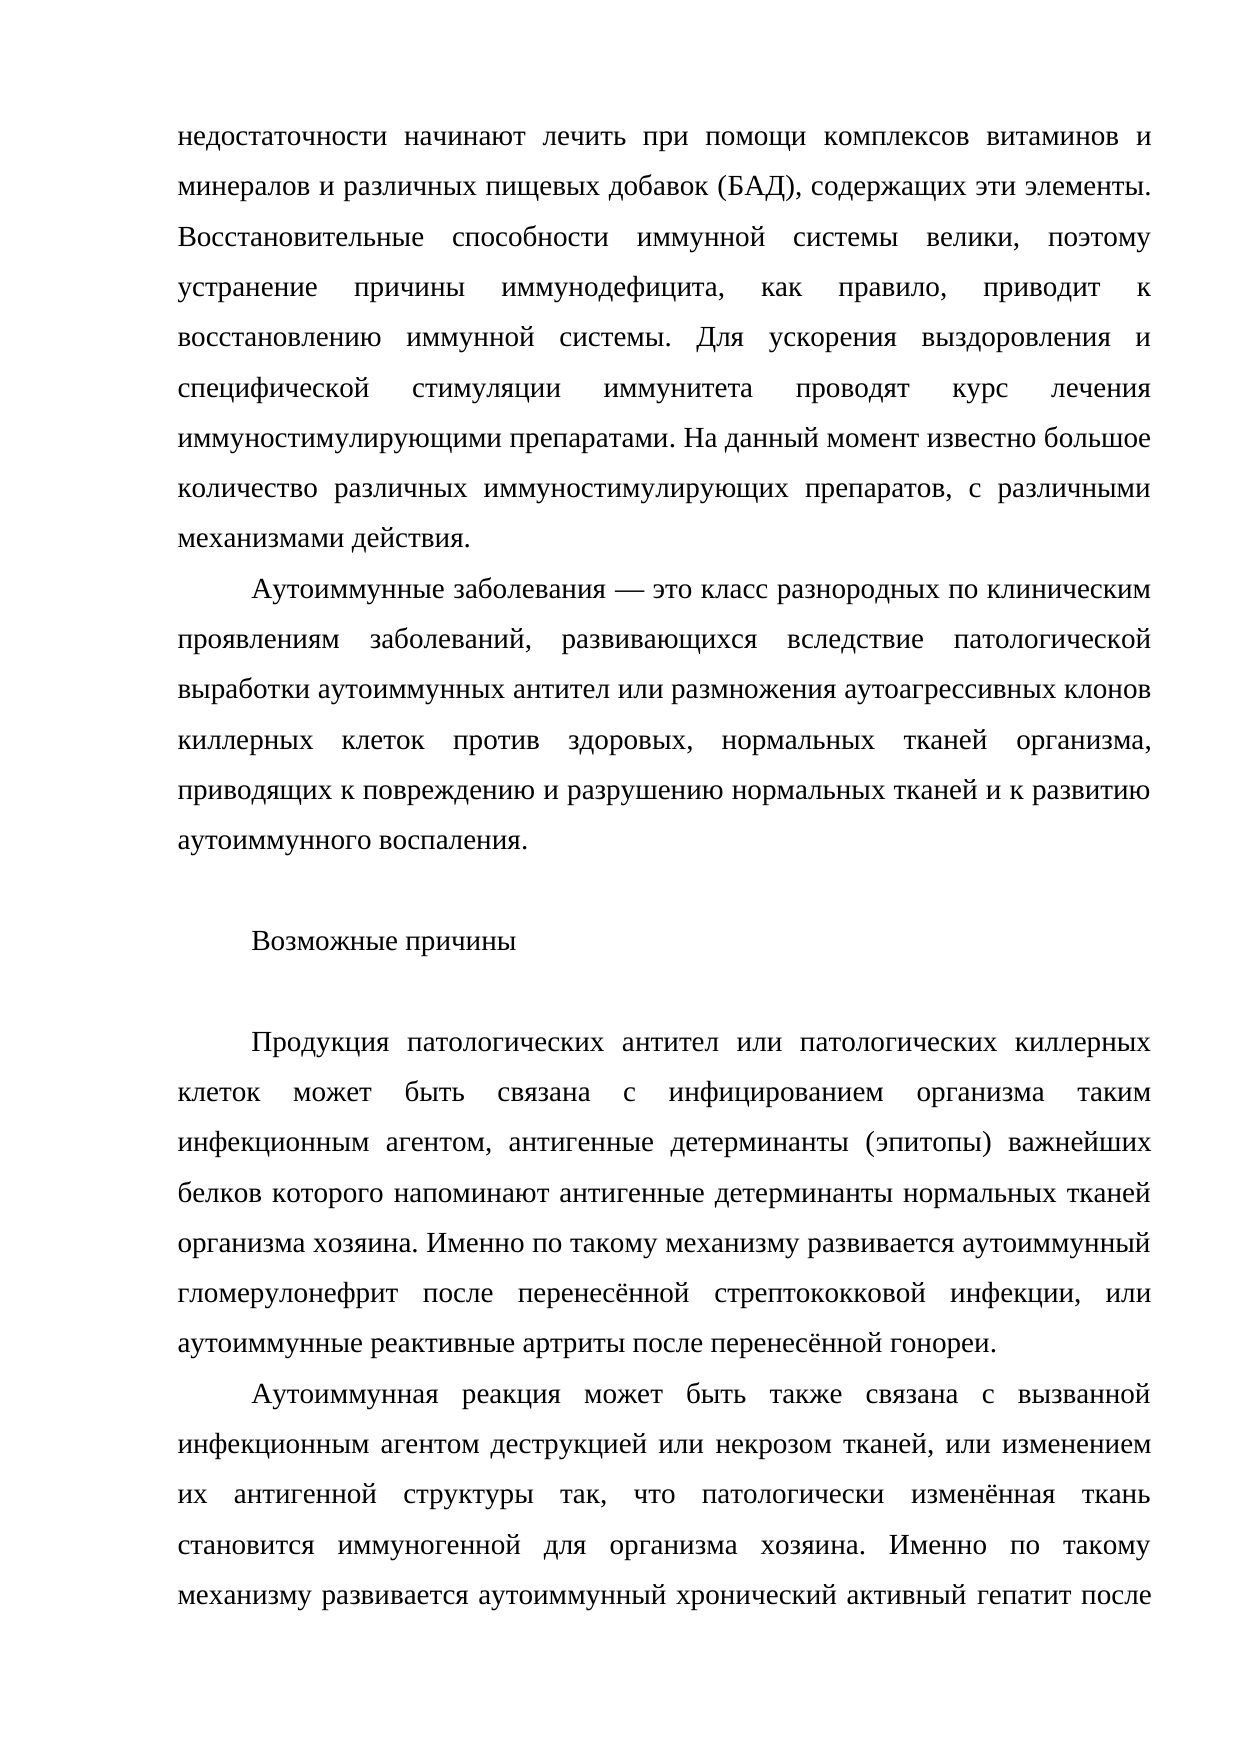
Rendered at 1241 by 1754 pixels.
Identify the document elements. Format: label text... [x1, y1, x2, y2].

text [177, 1376, 1152, 1611]
text Продукция патологических антител или патологических киллерных клеток может быть связана с инфицированием организма таким инфекционным агентом, антигенные детерминанты (эпитопы) важнейших белков которого напоминают антигенные детерминанты нормальных тканей организма хозяина. Именно по такому механизму развивается аутоиммунный гломерулонефрит после перенесённой стрептококковой инфекции, или аутоиммунные реактивные артриты после перенесённой гонореи. [177, 1024, 1152, 1359]
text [177, 118, 1152, 554]
text Возможные причины [177, 923, 1152, 957]
text Аутоиммунные заболевания — это класс разнородных по клиническим проявлениям заболеваний, развивающихся вследствие патологической выработки аутоиммунных антител или размножения аутоагрессивных клонов киллерных клеток против здоровых, нормальных тканей организма, приводящих к повреждению и разрушению нормальных тканей и к развитию аутоиммунного воспаления. [177, 571, 1152, 856]
